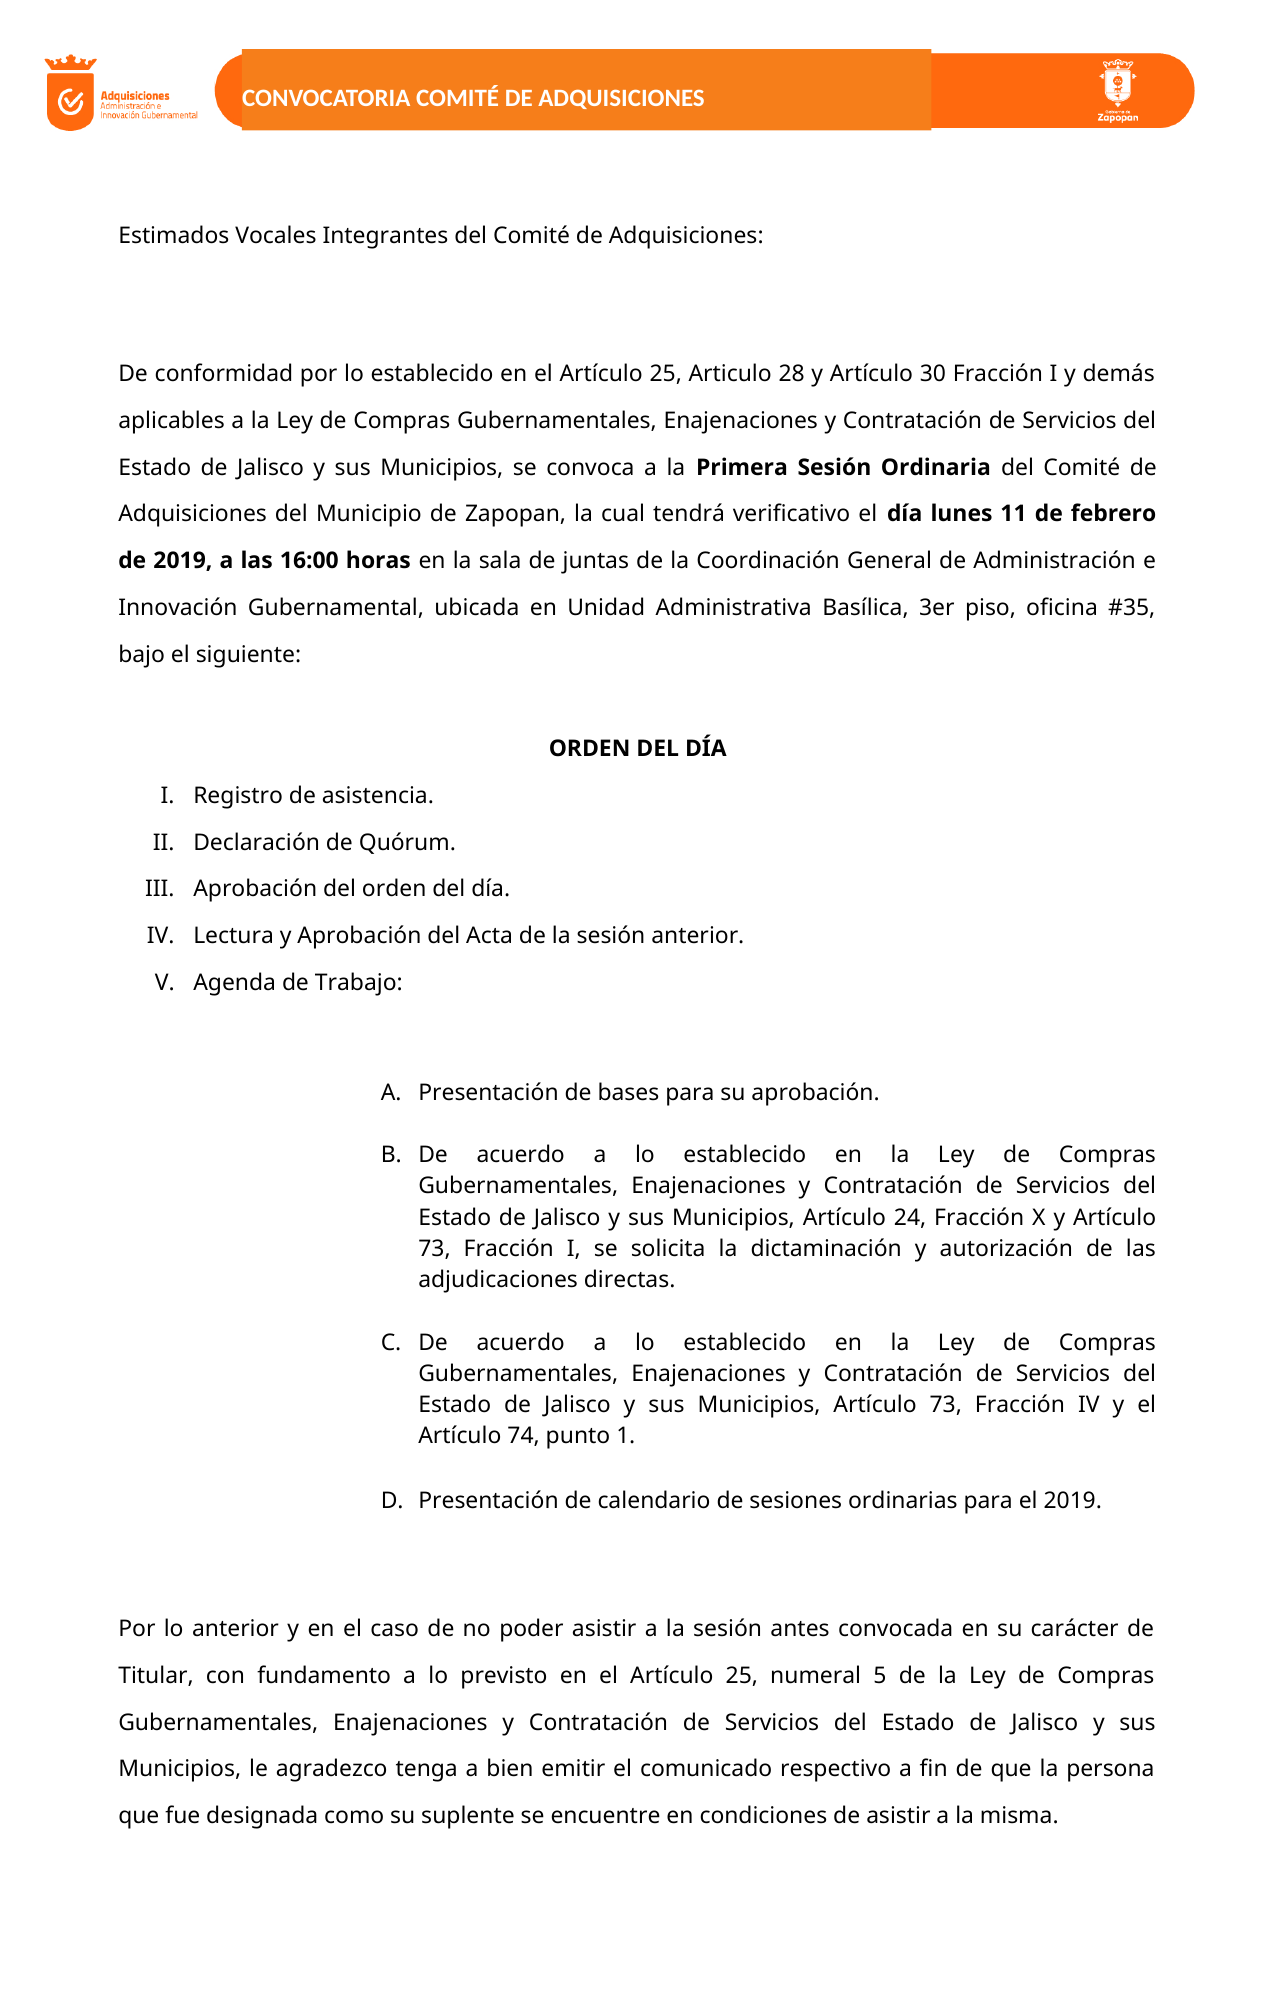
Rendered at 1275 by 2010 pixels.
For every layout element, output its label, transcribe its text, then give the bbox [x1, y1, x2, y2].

list Declaración de Quórum. [174, 826, 1157, 857]
text Por lo anterior y en el caso de no poder asistir a la sesión antes convocada en su carácter de Titular, con fundamento a lo previsto en el Artículo 25, numeral 5 de la Ley de Compras Gubernamentales, Enajenaciones y Contratación de Servicios del Estado de Jalisco y sus Municipios, le agradezco tenga a bien emitir el comunicado respectivo a fin de que la persona que fue designada como su suplente se encuentre en condiciones de asistir a la misma. [118, 1612, 1157, 1831]
list Lectura y Aprobación del Acta de la sesión anterior. [174, 919, 1157, 951]
picture [0, 11, 1226, 173]
text ORDEN DEL DÍA [118, 732, 1157, 763]
list Registro de asistencia. [174, 779, 1157, 810]
list Aprobación del orden del día. [174, 872, 1157, 904]
text De conformidad por lo establecido en el Artículo 25, Articulo 28 y Artículo 30 Fracción I y demás aplicables a la Ley de Compras Gubernamentales, Enajenaciones y Contratación de Servicios del Estado de Jalisco y sus Municipios, se convoca a la Primera Sesión Ordinaria del Comité de Adquisiciones del Municipio de Zapopan, la cual tendrá verificativo el día lunes 11 de febrero de 2019, a las 16:00 horas en la sala de juntas de la Coordinación General de Administración e Innovación Gubernamental, ubicada en Unidad Administrativa Basílica, 3er piso, oficina #35, bajo el siguiente: [118, 357, 1157, 669]
list De acuerdo a lo establecido en la Ley de Compras Gubernamentales, Enajenaciones y Contratación de Servicios del Estado de Jalisco y sus Municipios, Artículo 24, Fracción X y Artículo 73, Fracción I, se solicita la dictaminación y autorización de las adjudicaciones directas. [381, 1138, 1157, 1294]
list De acuerdo a lo establecido en la Ley de Compras Gubernamentales, Enajenaciones y Contratación de Servicios del Estado de Jalisco y sus Municipios, Artículo 73, Fracción IV y el Artículo 74, punto 1. [381, 1326, 1157, 1451]
text Estimados Vocales Integrantes del Comité de Adquisiciones: [118, 219, 1157, 251]
list Presentación de calendario de sesiones ordinarias para el 2019. [381, 1484, 1157, 1516]
list Presentación de bases para su aprobación. [381, 1076, 1157, 1107]
list Agenda de Trabajo: [174, 966, 1157, 997]
